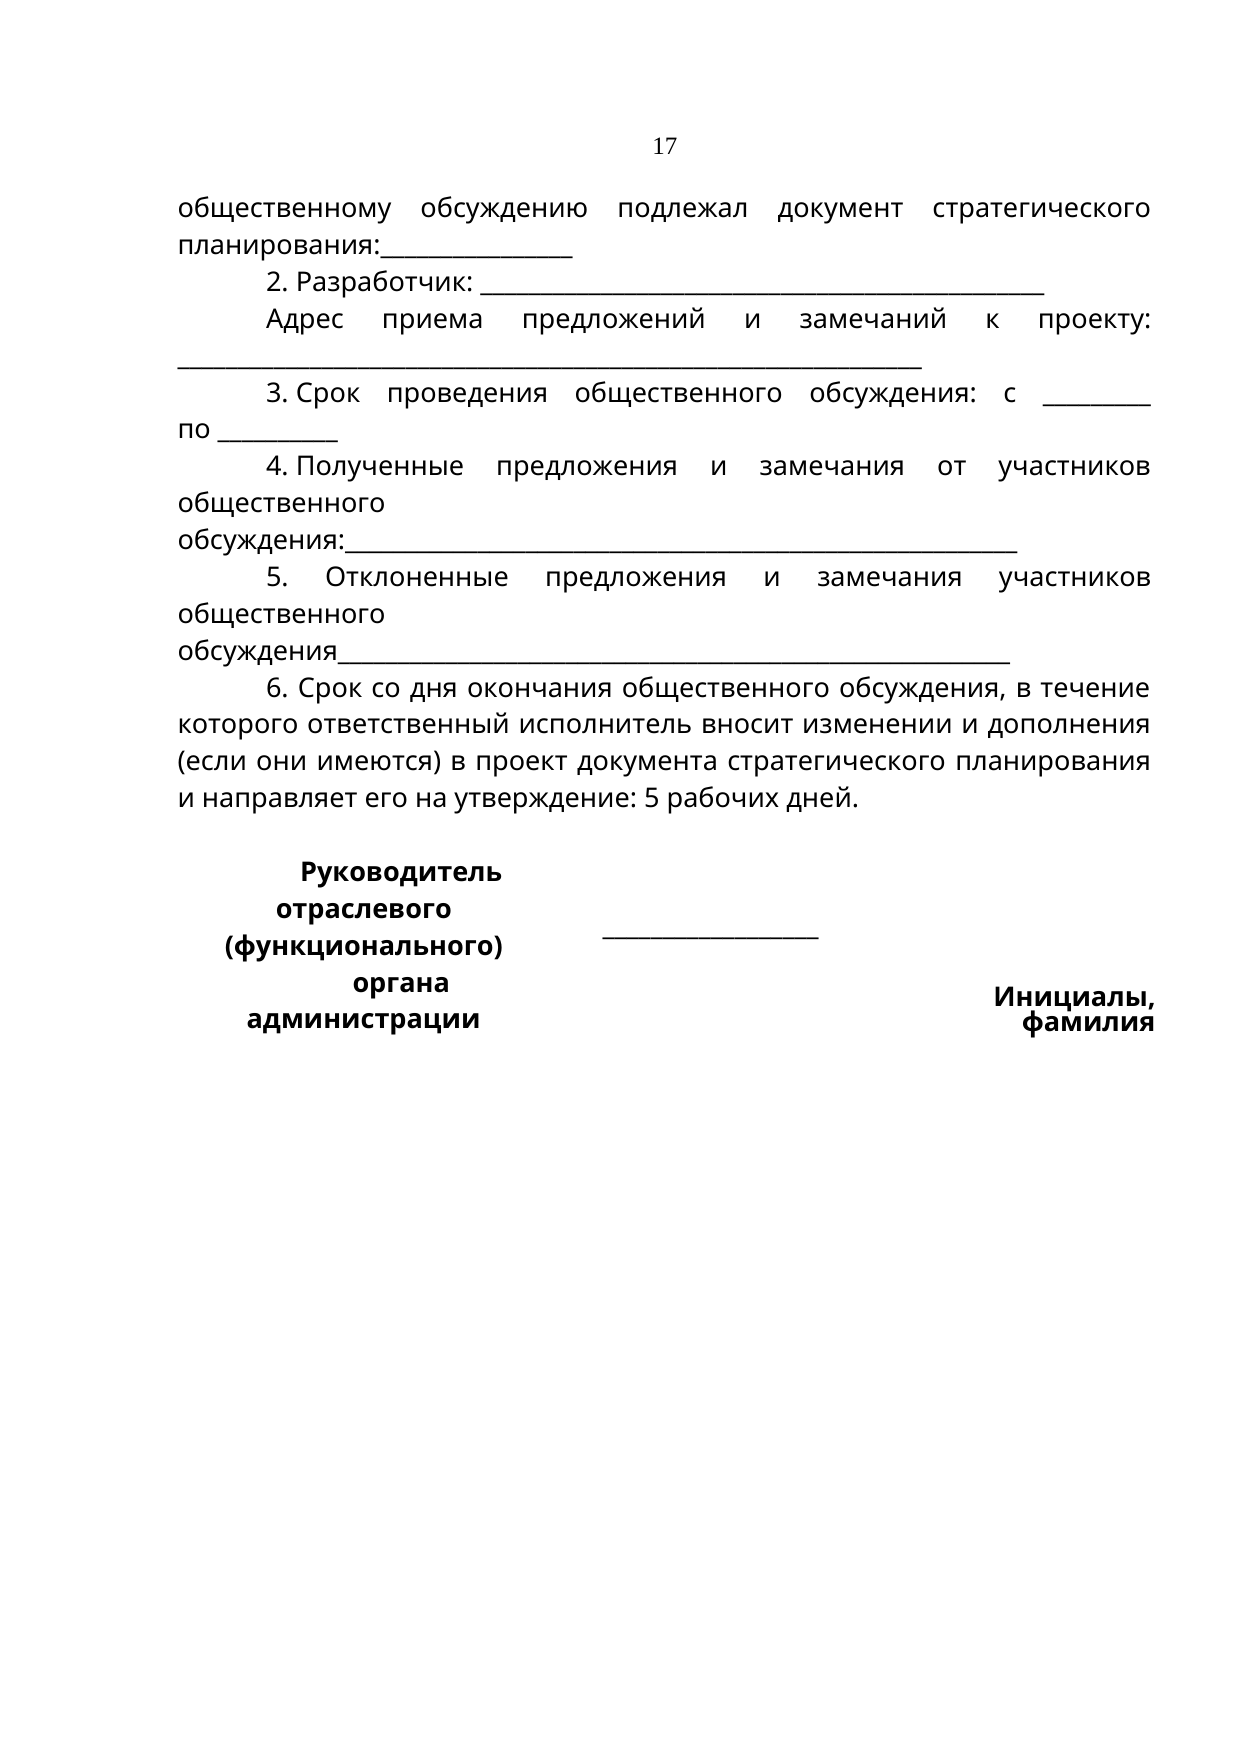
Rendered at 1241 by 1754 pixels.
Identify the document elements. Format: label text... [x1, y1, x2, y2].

table_header __________________ [561, 816, 856, 1037]
text 5. Отклоненные предложения и замечания участников общественного обсуждения________________________________________________________ [177, 557, 1152, 668]
table_header Инициалы, фамилия [856, 816, 1167, 1037]
text 2. Разработчик: _______________________________________________ [177, 262, 1152, 299]
table_header Руководитель отраслевого (функционального) органа администрации [166, 816, 561, 1037]
text 3. Срок проведения общественного обсуждения: с _________ по __________ [177, 373, 1152, 447]
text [177, 189, 1152, 262]
text 4. Полученные предложения и замечания от участников общественного обсуждения:________________________________________________________ [177, 447, 1152, 557]
text 6. Срок со дня окончания общественного обсуждения, в течение которого ответственный исполнитель вносит изменении и дополнения (если они имеются) в проект документа стратегического планирования и направляет его на утверждение: 5 рабочих дней. [177, 668, 1152, 816]
text Адрес приема предложений и замечаний к проекту: ______________________________________________________________ [177, 299, 1152, 373]
